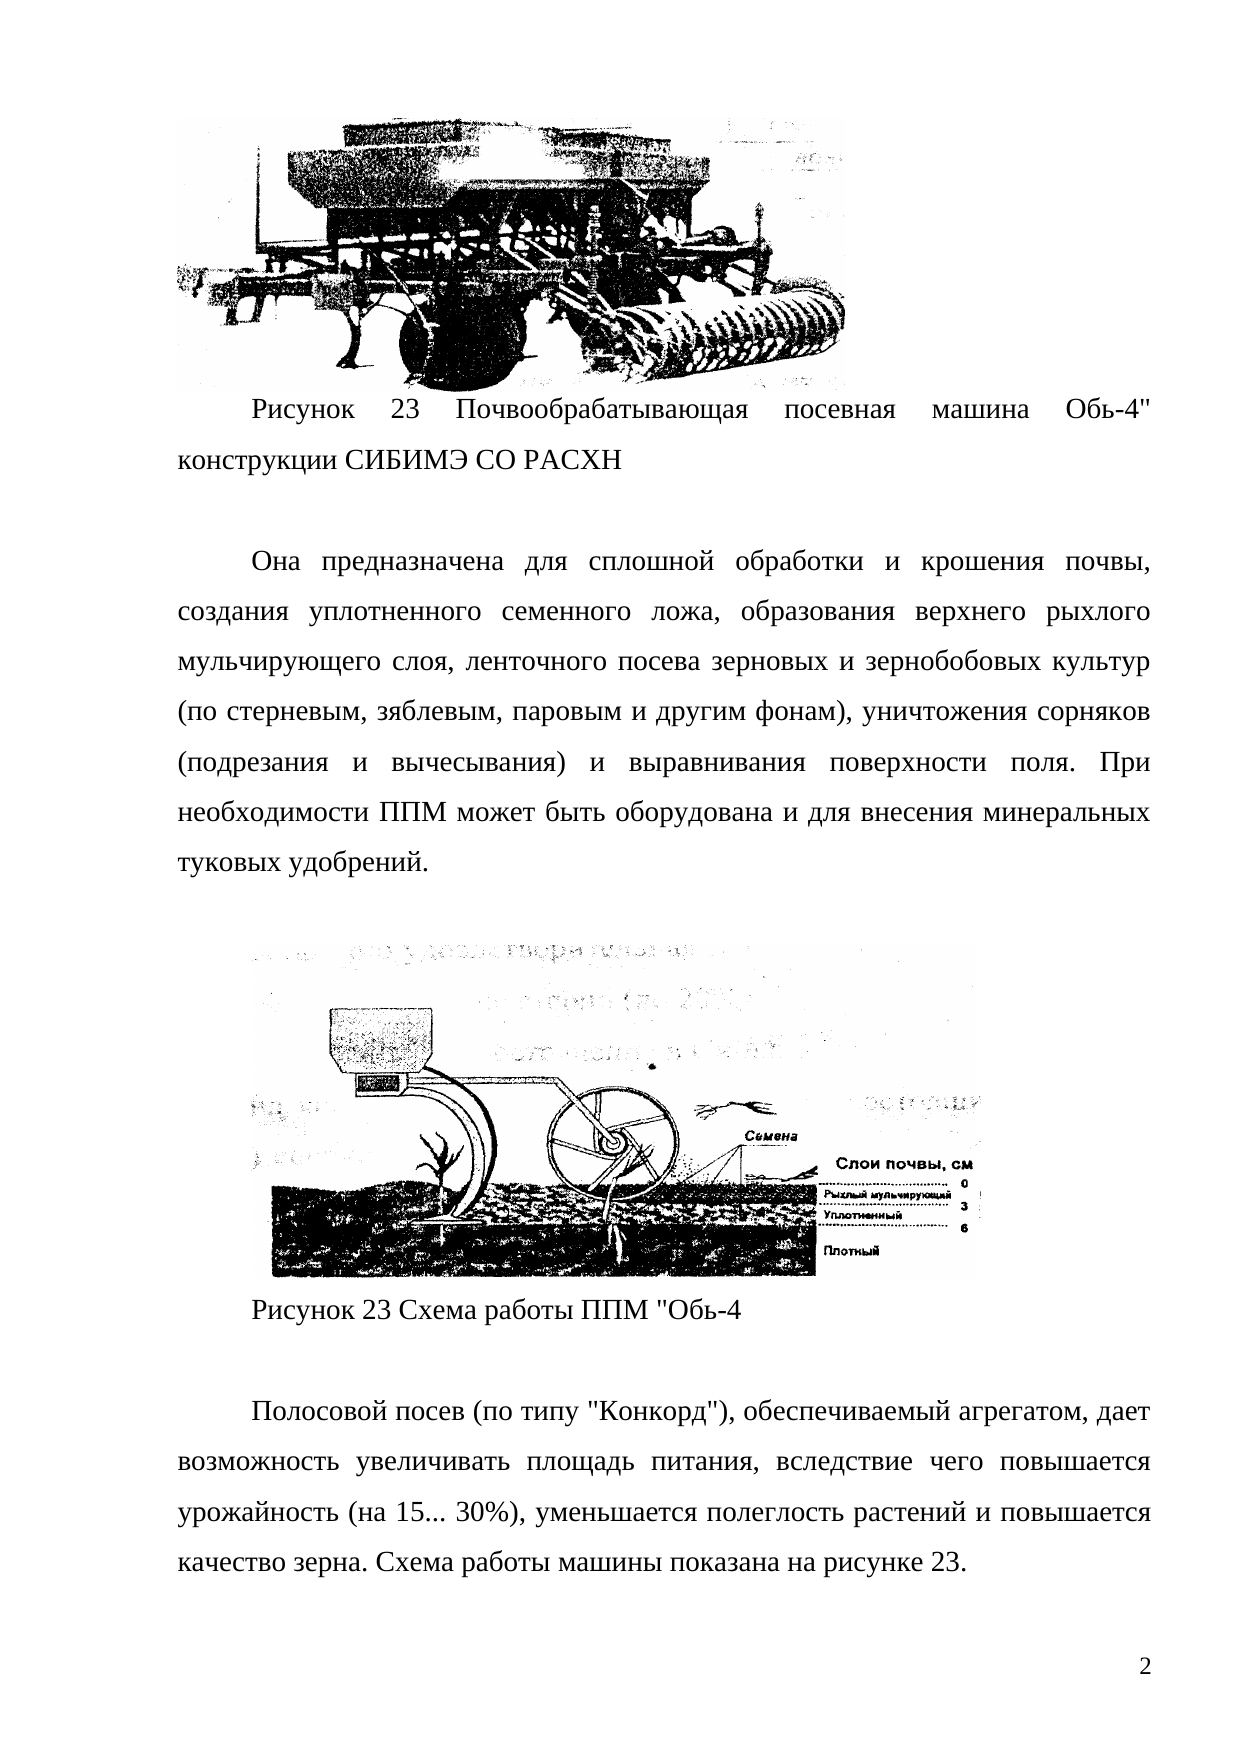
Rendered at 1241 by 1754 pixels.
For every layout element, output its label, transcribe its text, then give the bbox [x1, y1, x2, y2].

text Полосовой посев (по типу "Конкорд"), обеспечиваемый агрегатом, дает возможность увеличивать площадь питания, вследствие чего повышается урожайность (на 15... 30%), уменьшается полеглость растений и повышается качество зерна. Схема работы машины показана на рисунке 23. [177, 1393, 1152, 1577]
text Рисунок 23 Схема работы ППМ "Обь-4 [177, 1292, 1152, 1326]
text Рисунок 23 Почвообрабатывающая посевная машина Обь-4" конструкции СИБИМЭ СО РАСХН [177, 392, 1152, 476]
picture [177, 118, 845, 392]
text Она предназначена для сплошной обработки и крошения почвы, создания уплотненного семенного ложа, образования верхнего рыхлого мульчирующего слоя, ленточного посева зерновых и зернобобовых культур (по стерневым, зяблевым, паровым и другим фонам), уничтожения сорняков (подрезания и вычесывания) и выравнивания поверхности поля. При необходимости ППМ может быть оборудована и для внесения минеральных туковых удобрений. [177, 543, 1152, 878]
picture [251, 945, 981, 1278]
